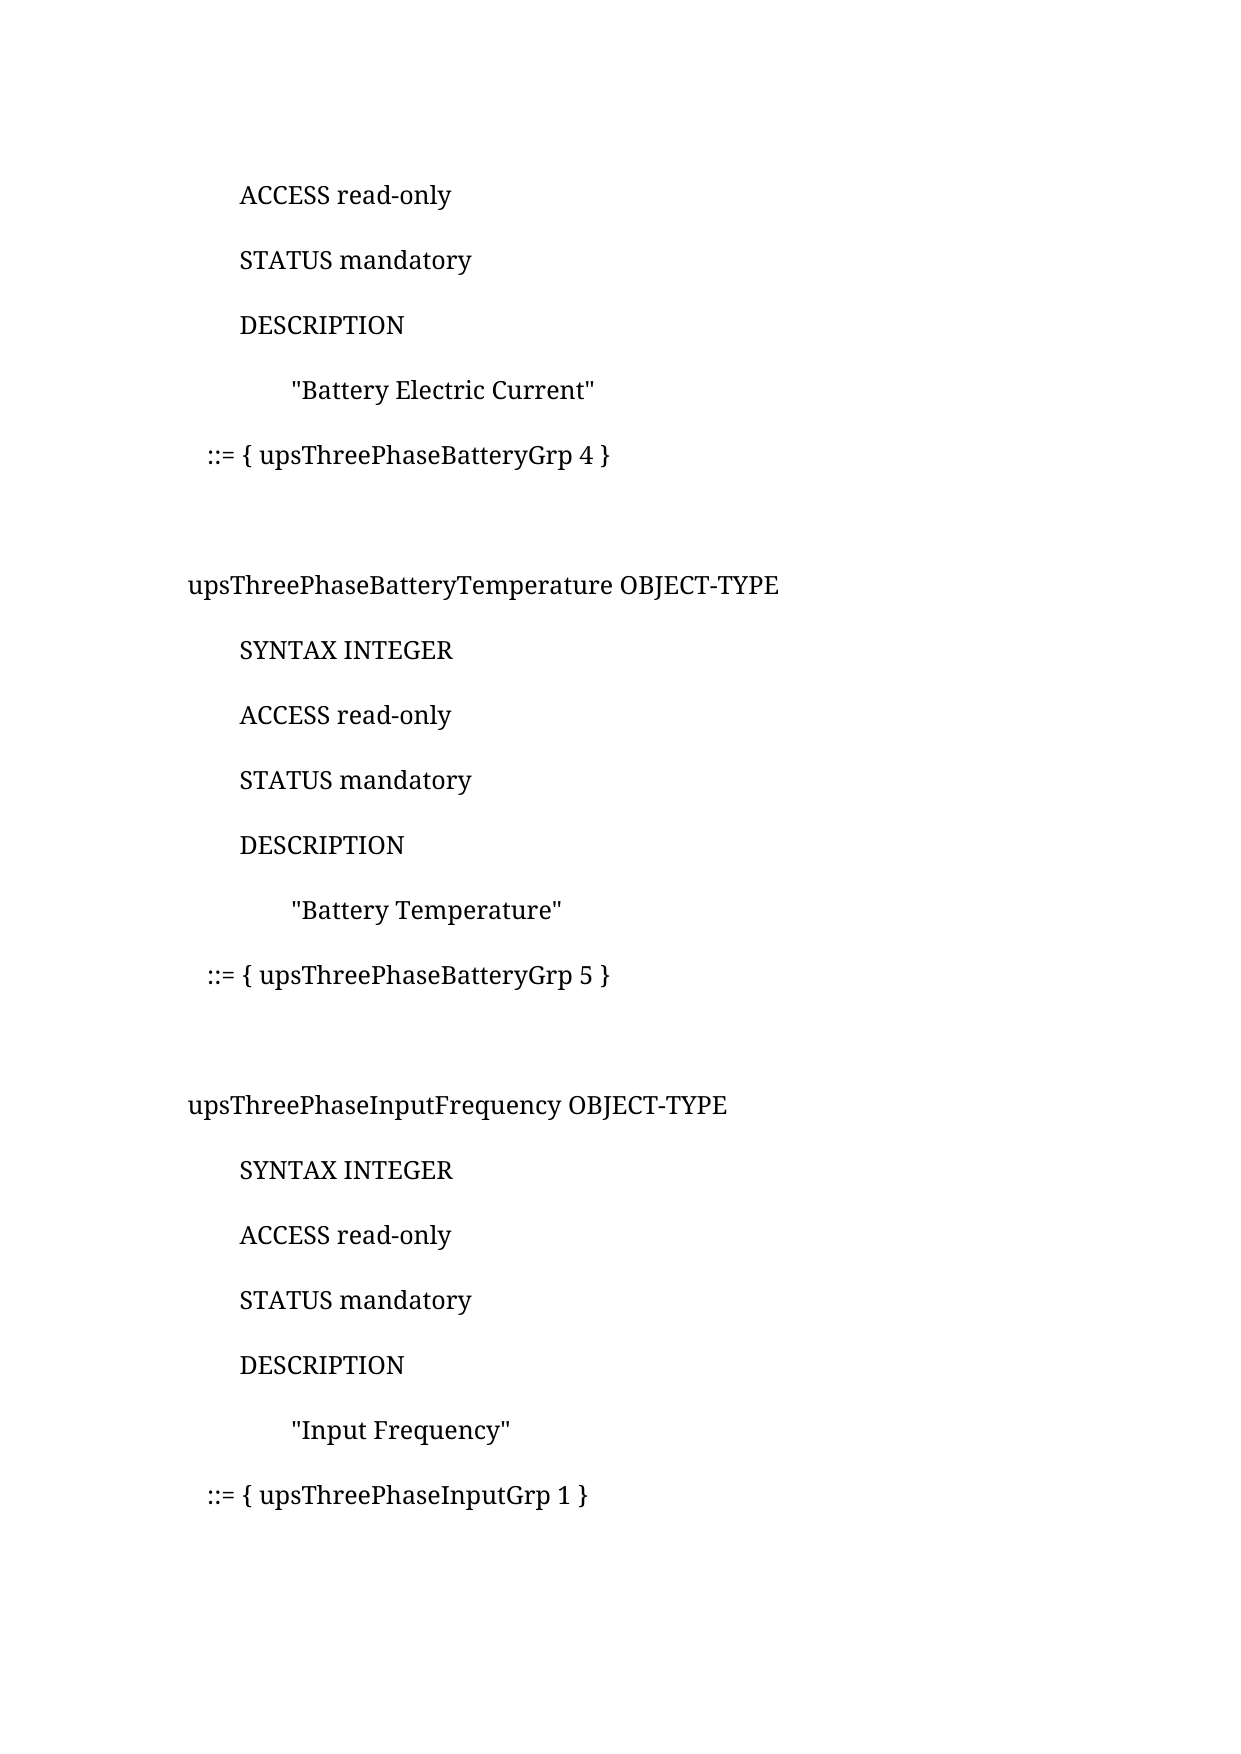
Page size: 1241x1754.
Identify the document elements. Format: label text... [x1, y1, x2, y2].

text STATUS mandatory [187, 1267, 1053, 1332]
text "Battery Electric Current" [187, 357, 1053, 422]
text DESCRIPTION [187, 1332, 1053, 1397]
text upsThreePhaseBatteryTemperature OBJECT-TYPE [187, 552, 1053, 617]
text ::= { upsThreePhaseBatteryGrp 5 } [187, 942, 1053, 1007]
text DESCRIPTION [187, 812, 1053, 877]
text ::= { upsThreePhaseInputGrp 1 } [187, 1462, 1053, 1527]
text upsThreePhaseInputFrequency OBJECT-TYPE [187, 1072, 1053, 1137]
text ACCESS read-only [187, 1202, 1053, 1267]
text ::= { upsThreePhaseBatteryGrp 4 } [187, 422, 1053, 487]
text ACCESS read-only [187, 682, 1053, 747]
text "Input Frequency" [187, 1397, 1053, 1462]
text STATUS mandatory [187, 747, 1053, 812]
text "Battery Temperature" [187, 877, 1053, 942]
text STATUS mandatory [187, 227, 1053, 292]
text SYNTAX INTEGER [187, 617, 1053, 682]
text SYNTAX INTEGER [187, 1137, 1053, 1202]
text DESCRIPTION [187, 292, 1053, 357]
text ACCESS read-only [187, 162, 1053, 227]
